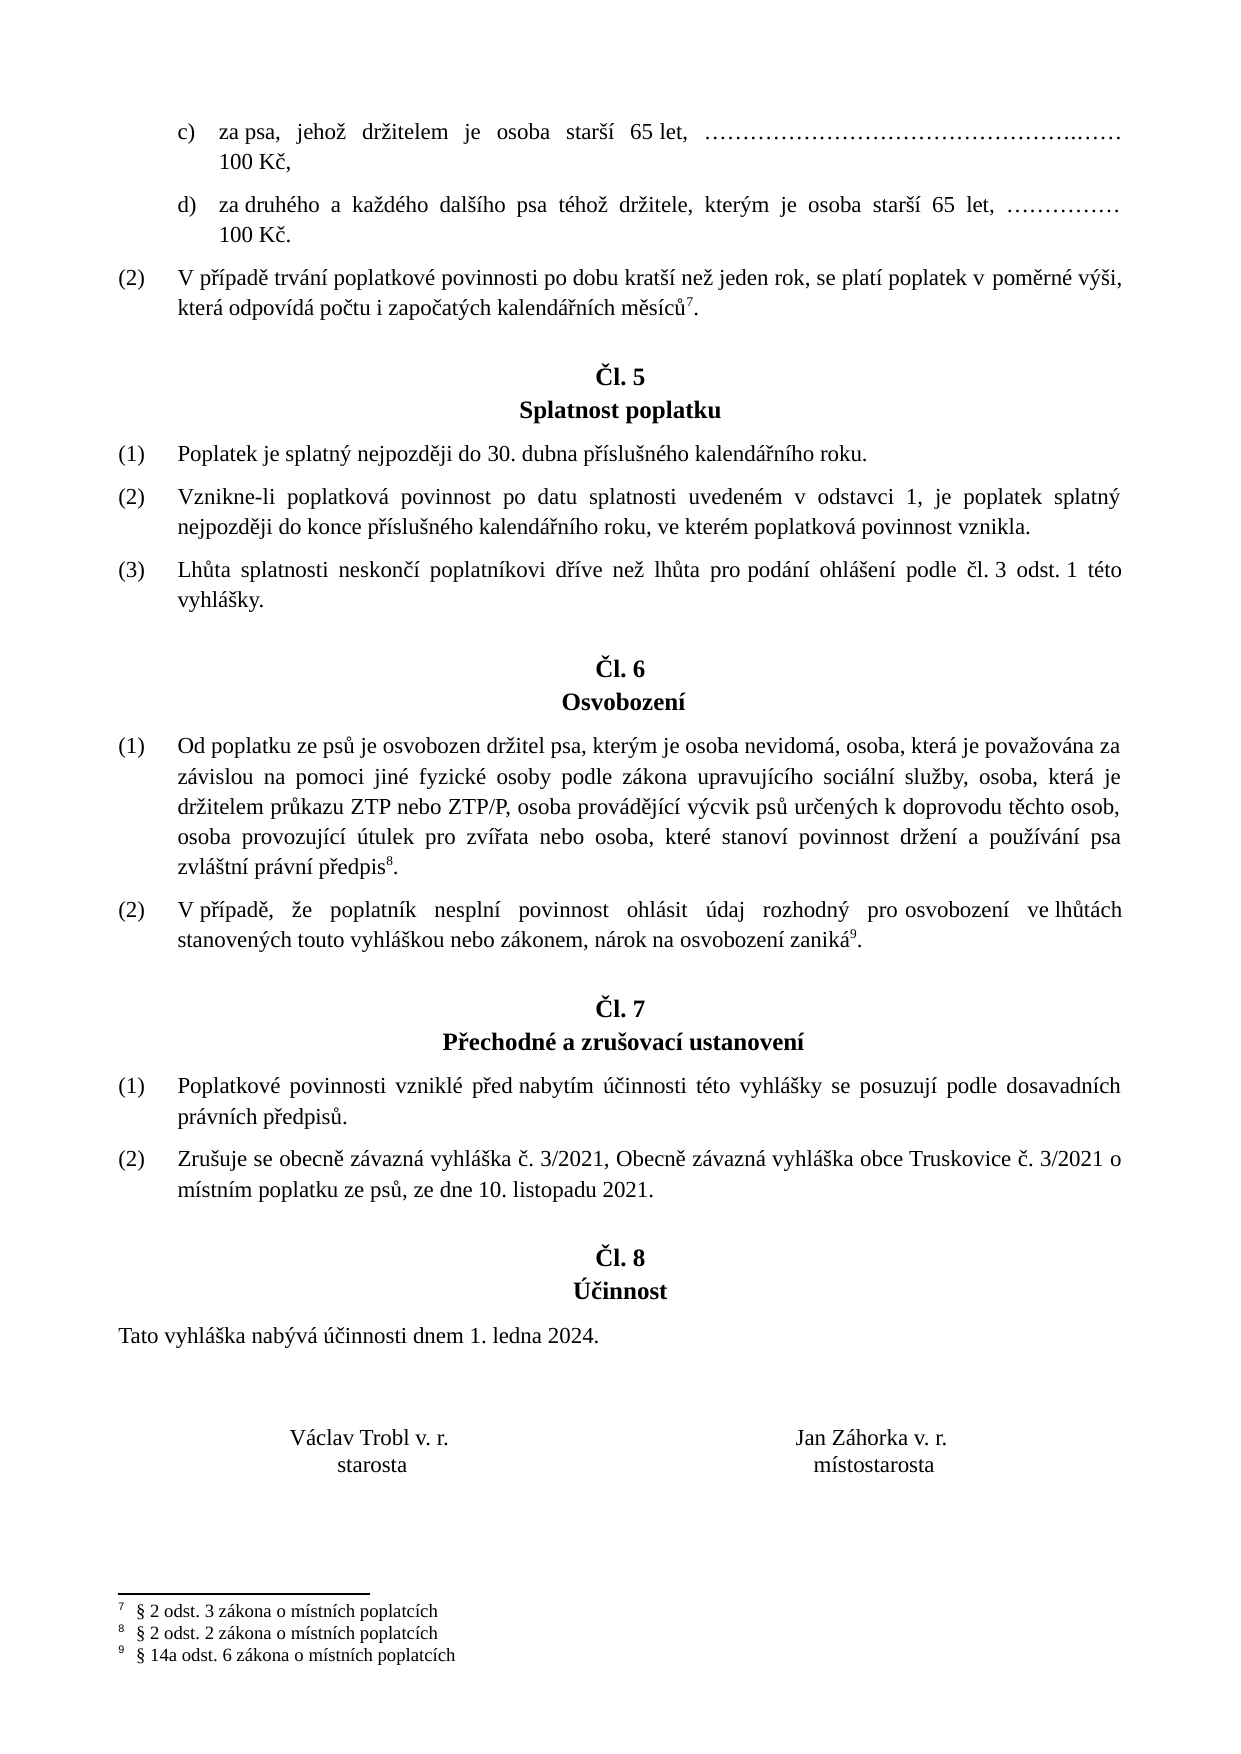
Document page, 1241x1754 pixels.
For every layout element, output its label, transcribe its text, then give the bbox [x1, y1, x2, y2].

list Poplatek je splatný nejpozději do 30. dubna příslušného kalendářního roku. [118, 440, 1122, 467]
list Od poplatku ze psů je osvobozen držitel psa, kterým je osoba nevidomá, osoba, která je považována za závislou na pomoci jiné fyzické osoby podle zákona upravujícího sociální služby, osoba, která je držitelem průkazu ZTP nebo ZTP/P, osoba provádějící výcvik psů určených k doprovodu těchto osob, osoba provozující útulek pro zvířata nebo osoba, které stanoví povinnost držení a používání psa zvláštní právní předpis. [118, 732, 1122, 880]
list Vznikne-li poplatková povinnost po datu splatnosti uvedeném v odstavci 1, je poplatek splatný nejpozději do konce příslušného kalendářního roku, ve kterém poplatková povinnost vznikla. [118, 483, 1122, 540]
list za druhého a každého dalšího psa téhož držitele, kterým je osoba starší 65 let, …………… 100 Kč. [177, 191, 1122, 248]
table_header Václav Trobl v. r. starosta [118, 1365, 620, 1483]
list V případě trvání poplatkové povinnosti po dobu kratší než jeden rok, se platí poplatek v poměrné výši, která odpovídá počtu i započatých kalendářních měsíců. [118, 264, 1122, 321]
subtitle Čl. 7 Přechodné a zrušovací ustanovení [118, 994, 1122, 1056]
table_header Jan Záhorka v. r. místostarosta [620, 1365, 1122, 1483]
list Lhůta splatnosti neskončí poplatníkovi dříve než lhůta pro podání ohlášení podle čl. 3 odst. 1 této vyhlášky. [118, 556, 1122, 613]
list V případě, že poplatník nesplní povinnost ohlásit údaj rozhodný pro osvobození ve lhůtách stanovených touto vyhláškou nebo zákonem, nárok na osvobození zaniká. [118, 896, 1122, 953]
subtitle Čl. 8 Účinnost [118, 1243, 1122, 1305]
subtitle Čl. 5 Splatnost poplatku [118, 362, 1122, 424]
list Poplatkové povinnosti vzniklé před nabytím účinnosti této vyhlášky se posuzují podle dosavadních právních předpisů. [118, 1072, 1122, 1129]
list Zrušuje se obecně závazná vyhláška č. 3/2021, Obecně závazná vyhláška obce Truskovice č. 3/2021 o místním poplatku ze psů, ze dne 10. listopadu 2021. [118, 1145, 1122, 1202]
subtitle Čl. 6 Osvobození [118, 654, 1122, 716]
list za psa, jehož držitelem je osoba starší 65 let, ………………………………………….…… 100 Kč, [177, 118, 1122, 175]
text Tato vyhláška nabývá účinnosti dnem 1. ledna 2024. [118, 1322, 1122, 1348]
